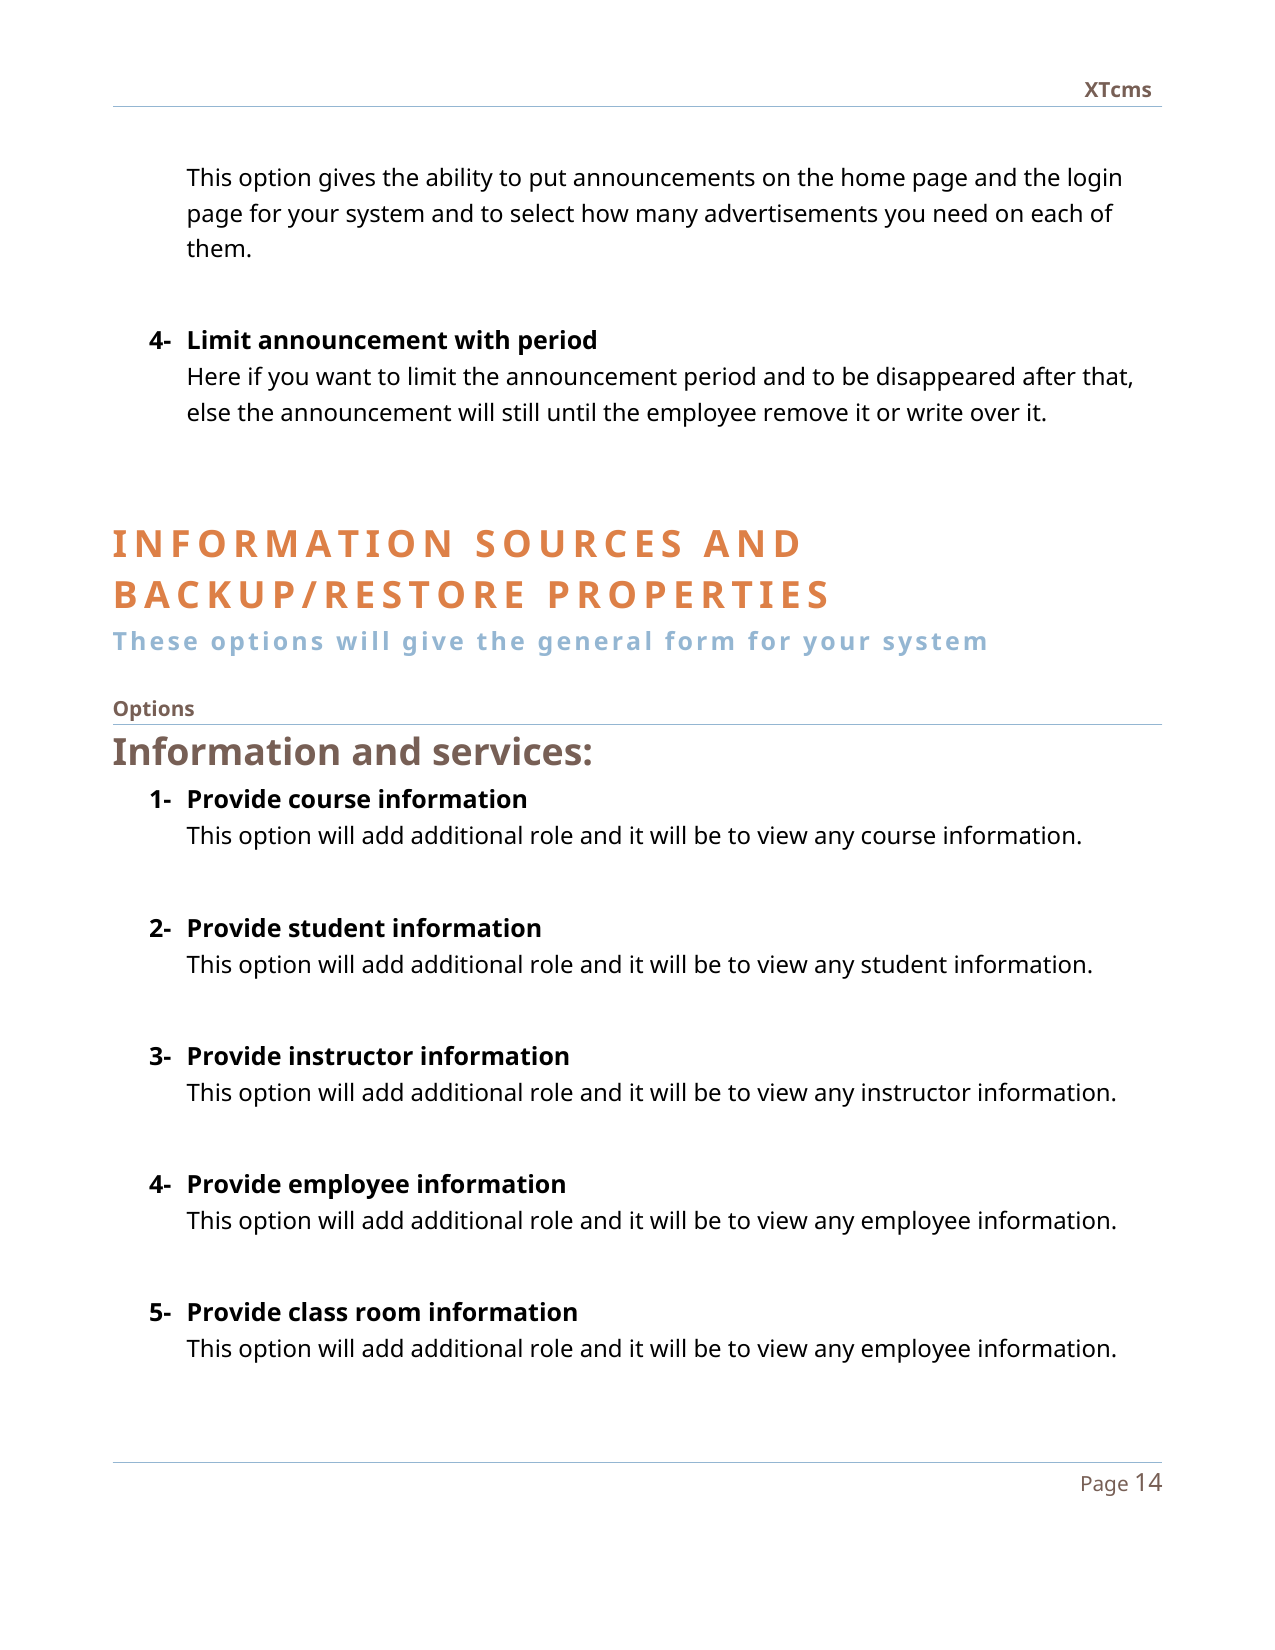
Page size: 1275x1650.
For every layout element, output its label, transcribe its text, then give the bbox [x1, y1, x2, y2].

list Limit announcement with period [149, 323, 1162, 357]
list This option will add additional role and it will be to view any course information. [186, 819, 1162, 852]
list Provide class room information [149, 1294, 1162, 1328]
text These options will give the general form for your system [112, 624, 1162, 658]
list This option will add additional role and it will be to view any employee information. [186, 1332, 1162, 1364]
text Options [112, 694, 1162, 725]
list This option will add additional role and it will be to view any instructor information. [186, 1076, 1162, 1109]
list This option gives the ability to put announcements on the home page and the login page for your system and to select how many advertisements you need on each of them. [186, 161, 1162, 265]
list Here if you want to limit the announcement period and to be disappeared after that, else the announcement will still until the employee remove it or write over it. [186, 360, 1162, 428]
text Information and services: [112, 725, 1162, 776]
list Provide instructor information [149, 1039, 1162, 1073]
text Information sources and Backup/Restore PROPERTIES [112, 518, 1162, 620]
list This option will add additional role and it will be to view any student information. [186, 948, 1162, 981]
list Provide student information [149, 911, 1162, 945]
list This option will add additional role and it will be to view any employee information. [186, 1204, 1162, 1237]
list Provide course information [149, 782, 1162, 816]
list Provide employee information [149, 1167, 1162, 1201]
